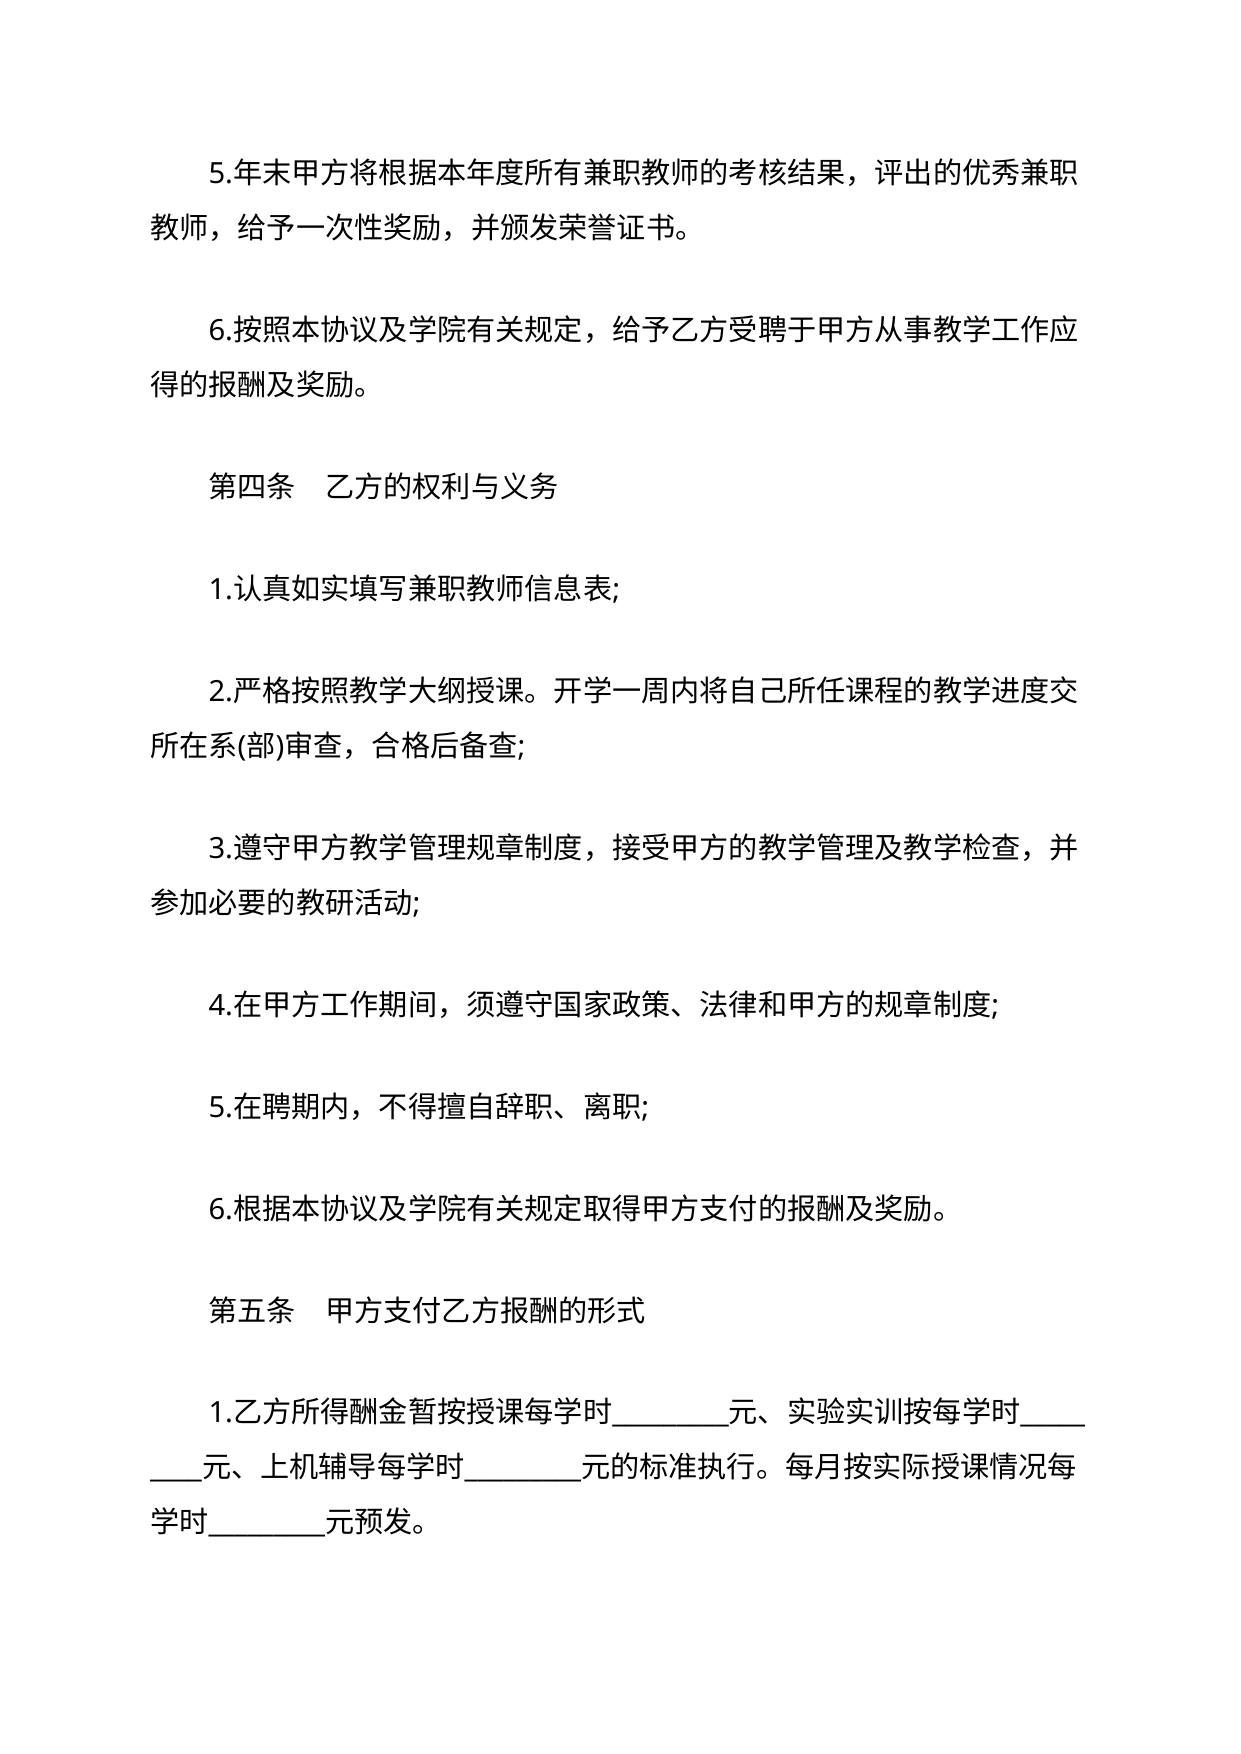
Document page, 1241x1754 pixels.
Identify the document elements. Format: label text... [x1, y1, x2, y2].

text 第五条 甲方支付乙方报酬的形式 [150, 1287, 1090, 1329]
text 5.年末甲方将根据本年度所有兼职教师的考核结果，评出的优秀兼职教师，给予一次性奖励，并颁发荣誉证书。 [150, 150, 1090, 247]
text 6.根据本协议及学院有关规定取得甲方支付的报酬及奖励。 [150, 1185, 1090, 1228]
text 2.严格按照教学大纲授课。开学一周内将自己所任课程的教学进度交所在系(部)审查，合格后备查; [150, 667, 1090, 765]
text 第四条 乙方的权利与义务 [150, 463, 1090, 506]
text 6.按照本协议及学院有关规定，给予乙方受聘于甲方从事教学工作应得的报酬及奖励。 [150, 307, 1090, 404]
text 3.遵守甲方教学管理规章制度，接受甲方的教学管理及教学检查，并参加必要的教研活动; [150, 824, 1090, 922]
text 1.乙方所得酬金暂按授课每学时_________元、实验实训按每学时_________元、上机辅导每学时_________元的标准执行。每月按实际授课情况每学时_________元预发。 [150, 1389, 1090, 1541]
text 4.在甲方工作期间，须遵守国家政策、法律和甲方的规章制度; [150, 981, 1090, 1024]
text 5.在聘期内，不得擅自辞职、离职; [150, 1083, 1090, 1126]
text 1.认真如实填写兼职教师信息表; [150, 565, 1090, 608]
